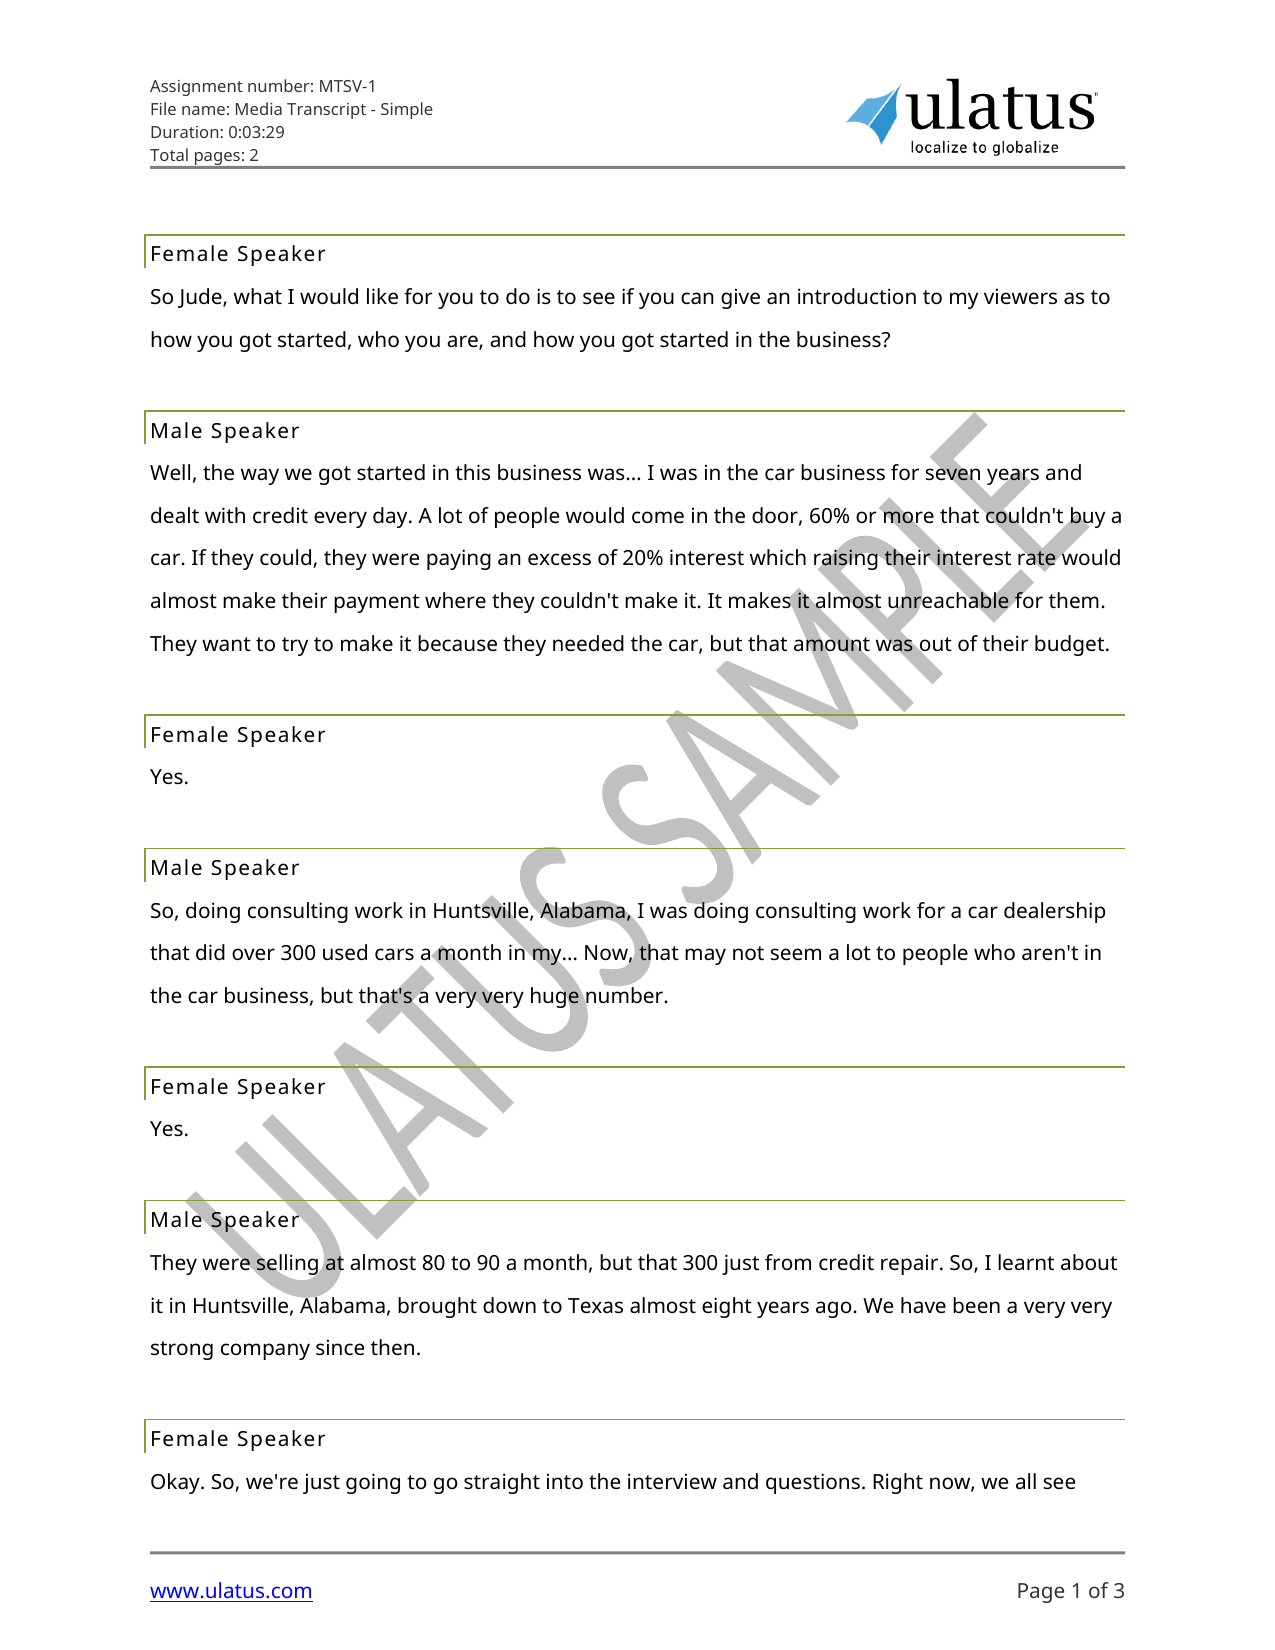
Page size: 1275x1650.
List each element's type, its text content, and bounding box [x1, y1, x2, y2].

subtitle Female Speaker [146, 1068, 1125, 1100]
subtitle Male Speaker [146, 1201, 1125, 1234]
text So Jude, what I would like for you to do is to see if you can give an introduction to my viewers as to how you got started, who you are, and how you got started in the business? [150, 282, 1125, 353]
text Yes. [150, 1114, 1125, 1143]
subtitle Female Speaker [146, 1420, 1125, 1453]
text They were selling at almost 80 to 90 a month, but that 300 just from credit repair. So, I learnt about it in Huntsville, Alabama, brought down to Texas almost eight years ago. We have been a very very strong company since then. [150, 1248, 1125, 1362]
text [150, 1467, 1125, 1495]
subtitle Male Speaker [146, 412, 1125, 444]
picture [844, 75, 1098, 157]
text Well, the way we got started in this business was… I was in the car business for seven years and dealt with credit every day. A lot of people would come in the door, 60% or more that couldn't buy a car. If they could, they were paying an excess of 20% interest which raising their interest rate would almost make their payment where they couldn't make it. It makes it almost unreachable for them. They want to try to make it because they needed the car, but that amount was out of their budget. [150, 458, 1125, 657]
subtitle Female Speaker [146, 716, 1125, 748]
subtitle Female Speaker [146, 236, 1125, 268]
subtitle Male Speaker [146, 849, 1125, 882]
text Yes. [150, 762, 1125, 791]
text So, doing consulting work in Huntsville, Alabama, I was doing consulting work for a car dealership that did over 300 used cars a month in my… Now, that may not seem a lot to people who aren't in the car business, but that's a very very huge number. [150, 896, 1125, 1009]
